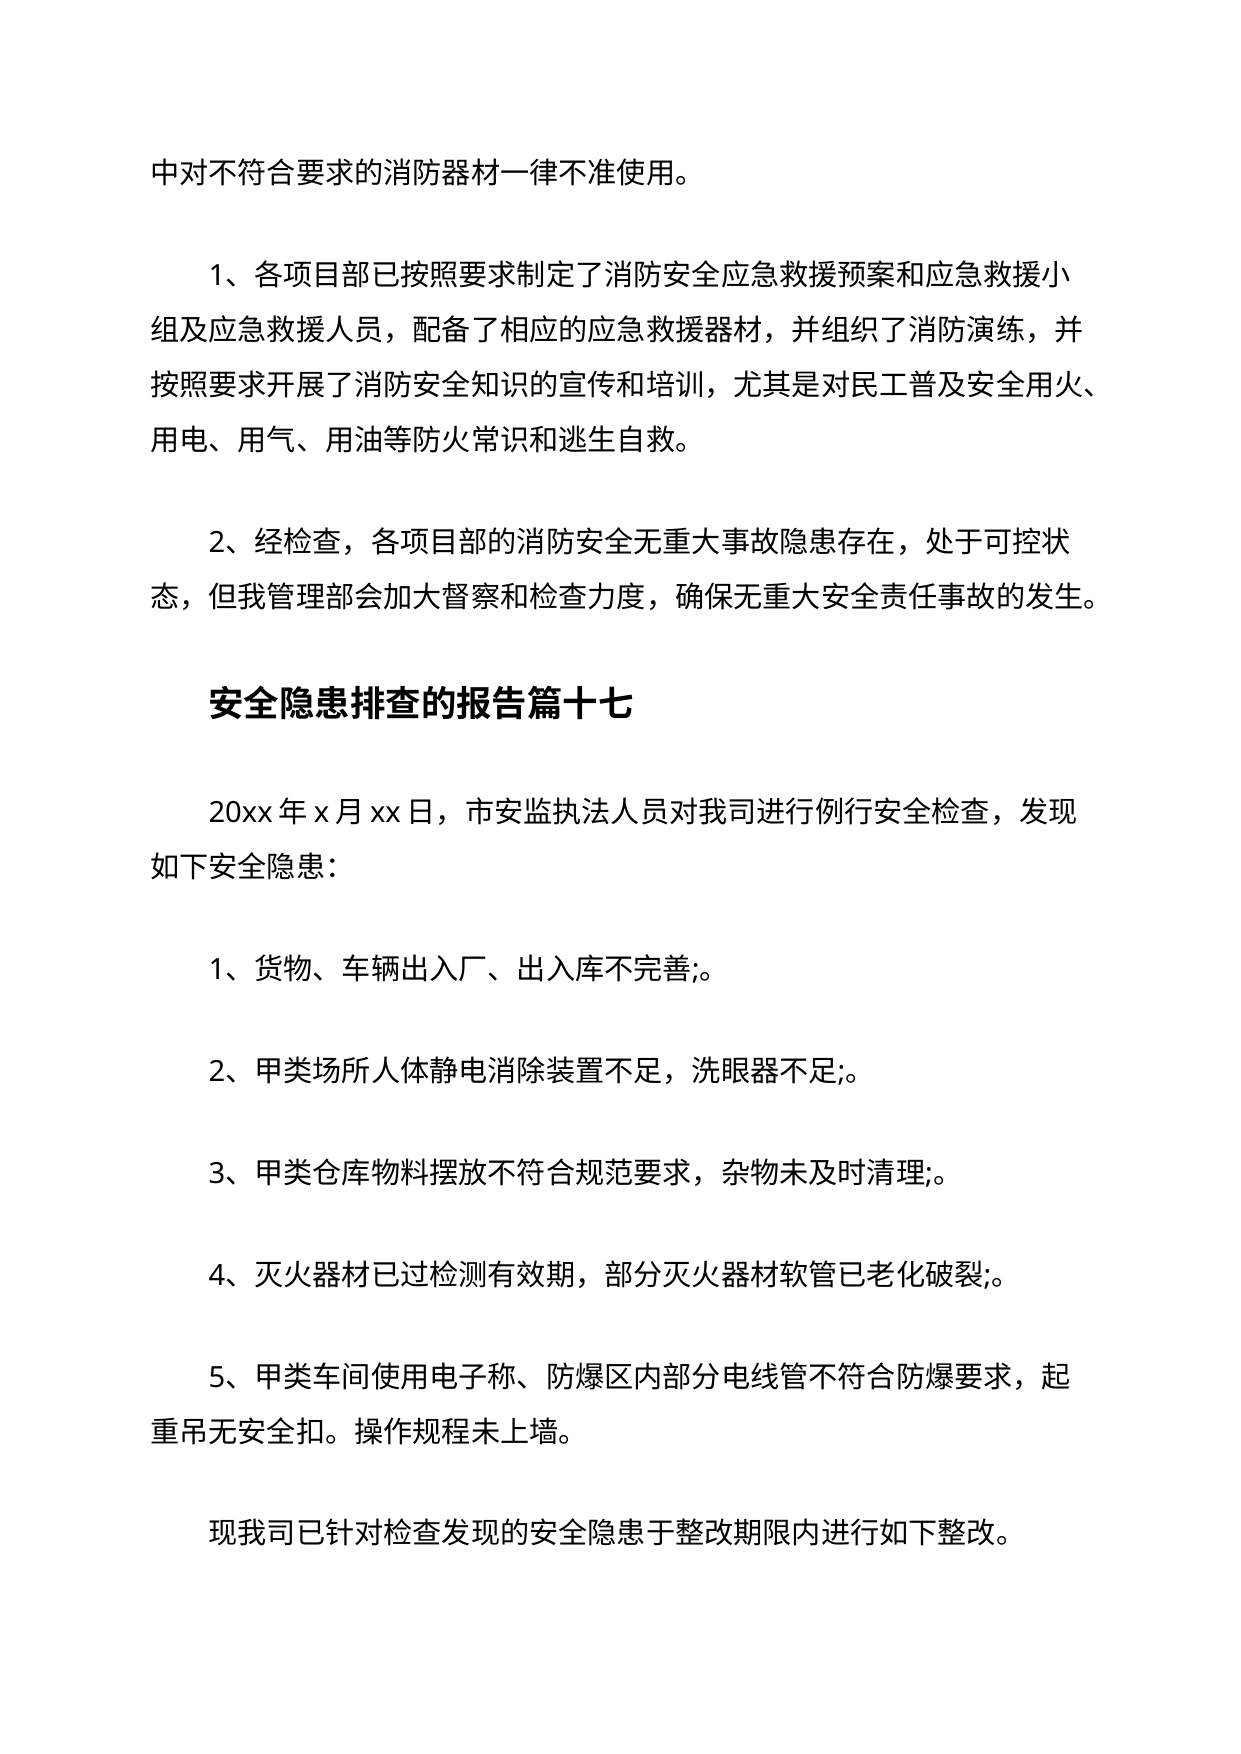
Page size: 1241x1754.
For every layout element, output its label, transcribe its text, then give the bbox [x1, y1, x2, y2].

text 1、各项目部已按照要求制定了消防安全应急救援预案和应急救援小组及应急救援人员，配备了相应的应急救援器材，并组织了消防演练，并按照要求开展了消防安全知识的宣传和培训，尤其是对民工普及安全用火、用电、用气、用油等防火常识和逃生自救。 [150, 252, 1090, 459]
text 现我司已针对检查发现的安全隐患于整改期限内进行如下整改。 [150, 1510, 1090, 1552]
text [150, 150, 1090, 192]
text 2、甲类场所人体静电消除装置不足，洗眼器不足;。 [150, 1047, 1090, 1090]
text 1、货物、车辆出入厂、出入库不完善;。 [150, 945, 1090, 988]
text 2、经检查，各项目部的消防安全无重大事故隐患存在，处于可控状态，但我管理部会加大督察和检查力度，确保无重大安全责任事故的发生。 [150, 518, 1090, 616]
text 5、甲类车间使用电子称、防爆区内部分电线管不符合防爆要求，起重吊无安全扣。操作规程未上墙。 [150, 1353, 1090, 1451]
text 20xx年x月xx日，市安监执法人员对我司进行例行安全检查，发现如下安全隐患： [150, 788, 1090, 886]
text 安全隐患排查的报告篇十七 [150, 675, 1090, 726]
text 3、甲类仓库物料摆放不符合规范要求，杂物未及时清理;。 [150, 1149, 1090, 1192]
text 4、灭火器材已过检测有效期，部分灭火器材软管已老化破裂;。 [150, 1251, 1090, 1294]
